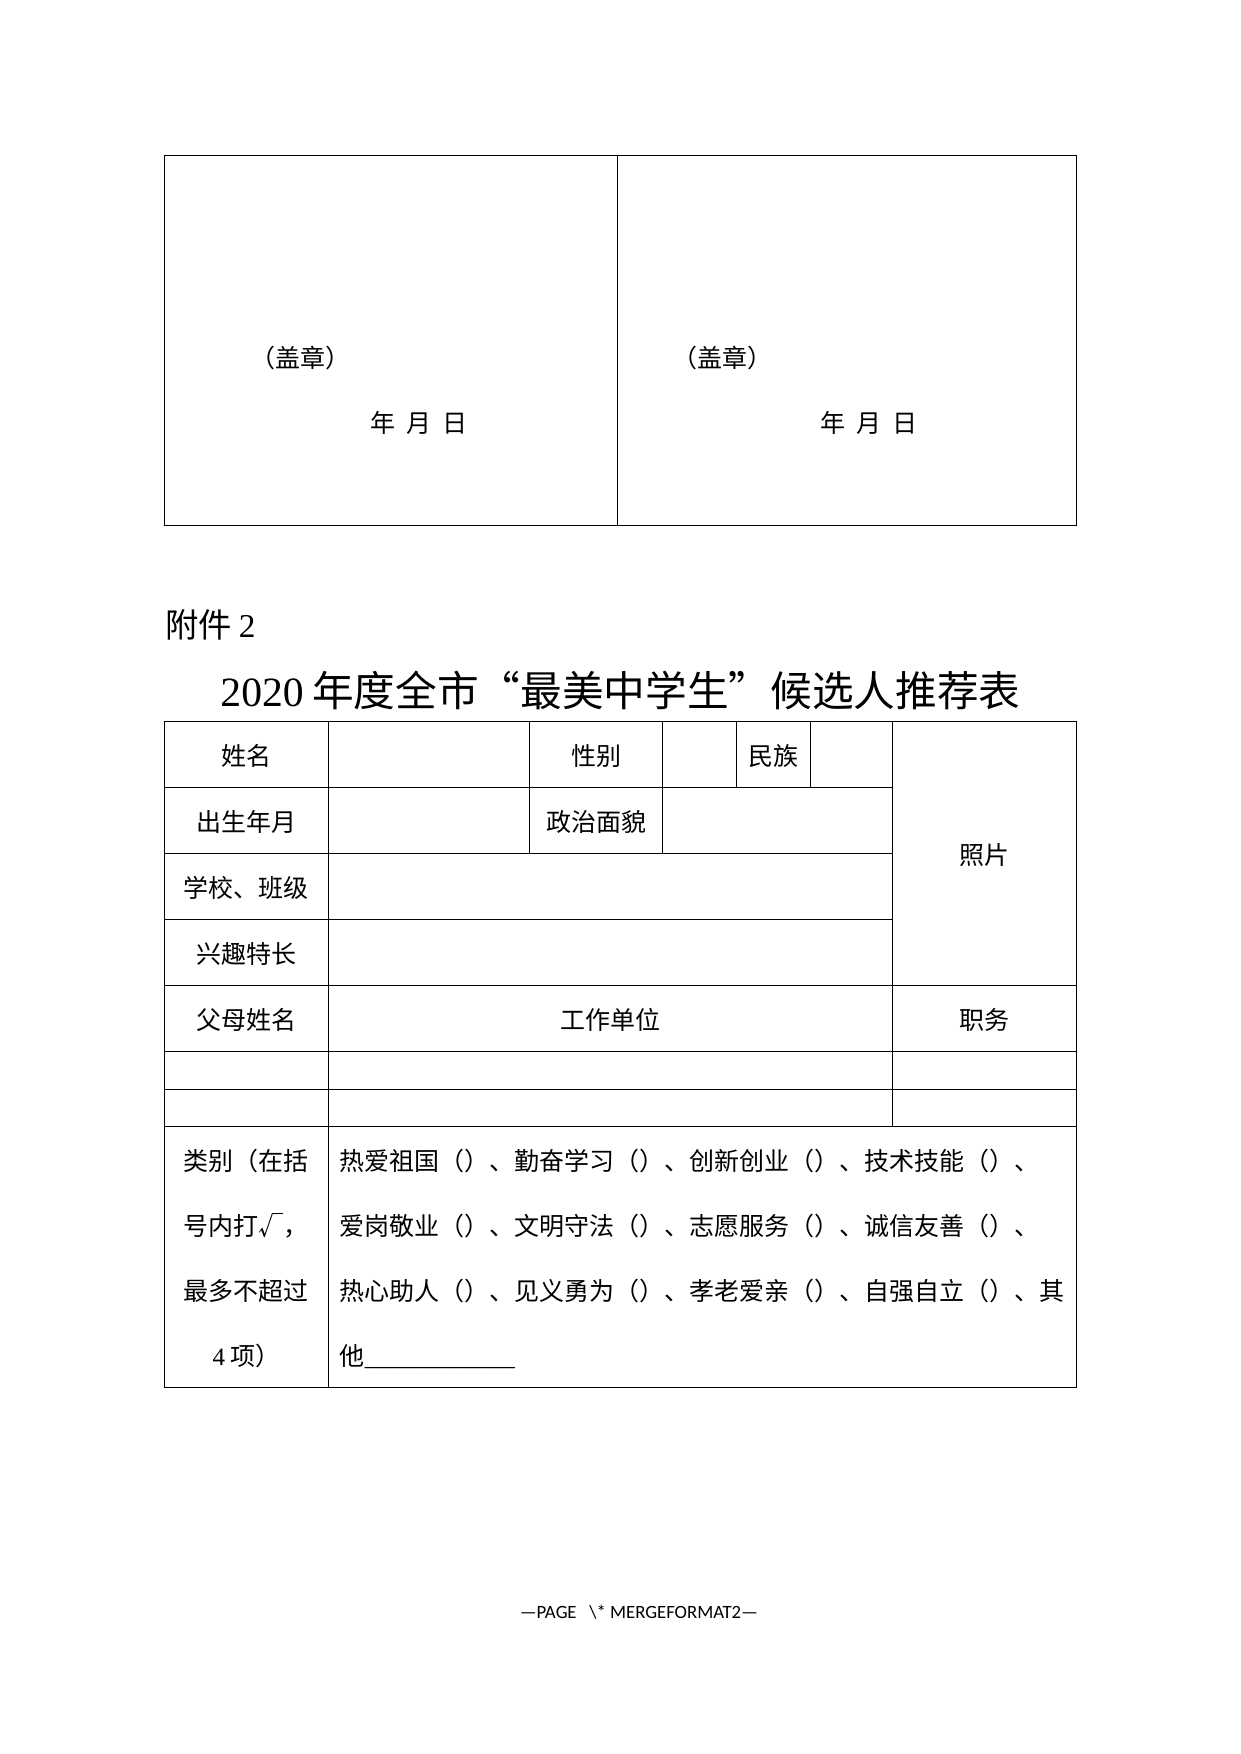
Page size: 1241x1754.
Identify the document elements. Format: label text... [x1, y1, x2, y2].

table_cell 热爱祖国（）、勤奋学习（）、创新创业（）、技术技能（）、 爱岗敬业（）、文明守法（）、志愿服务（）、诚信友善（）、 热心助人（）、见义勇为（）、孝老爱亲（）、自强自立（）、其他____________ [329, 1127, 1076, 1387]
table_cell [329, 920, 892, 985]
table_cell （盖章） 年 月 日 [618, 156, 1076, 525]
table_cell [329, 1090, 892, 1126]
table_cell 类别（在括号内打√，最多不超过4项） [165, 1127, 328, 1387]
table_cell 政治面貌 [530, 788, 662, 853]
table_header 民族 [737, 722, 810, 787]
table_cell [893, 1090, 1076, 1126]
table_header 照片 [893, 722, 1076, 985]
table_header [663, 722, 736, 787]
table_header 姓名 [165, 722, 328, 787]
table_cell [165, 1052, 328, 1088]
table_cell [329, 854, 892, 919]
table_cell 职务 [893, 986, 1076, 1051]
table_header [329, 722, 529, 787]
table_cell [329, 1052, 892, 1088]
table_cell 出生年月 [165, 788, 328, 853]
table_cell 兴趣特长 [165, 920, 328, 985]
table_header [811, 722, 892, 787]
text 附件2 [165, 591, 1075, 656]
table_cell 父母姓名 [165, 986, 328, 1051]
text 2020年度全市“最美中学生”候选人推荐表 [165, 656, 1075, 721]
table_cell 工作单位 [329, 986, 892, 1051]
table_cell 学校、班级 [165, 854, 328, 919]
table_cell （盖章） 年 月 日 [165, 156, 617, 525]
table_cell [329, 788, 529, 853]
table_header 性别 [530, 722, 662, 787]
table_cell [663, 788, 892, 853]
table_cell [893, 1052, 1076, 1088]
table_cell [165, 1090, 328, 1126]
